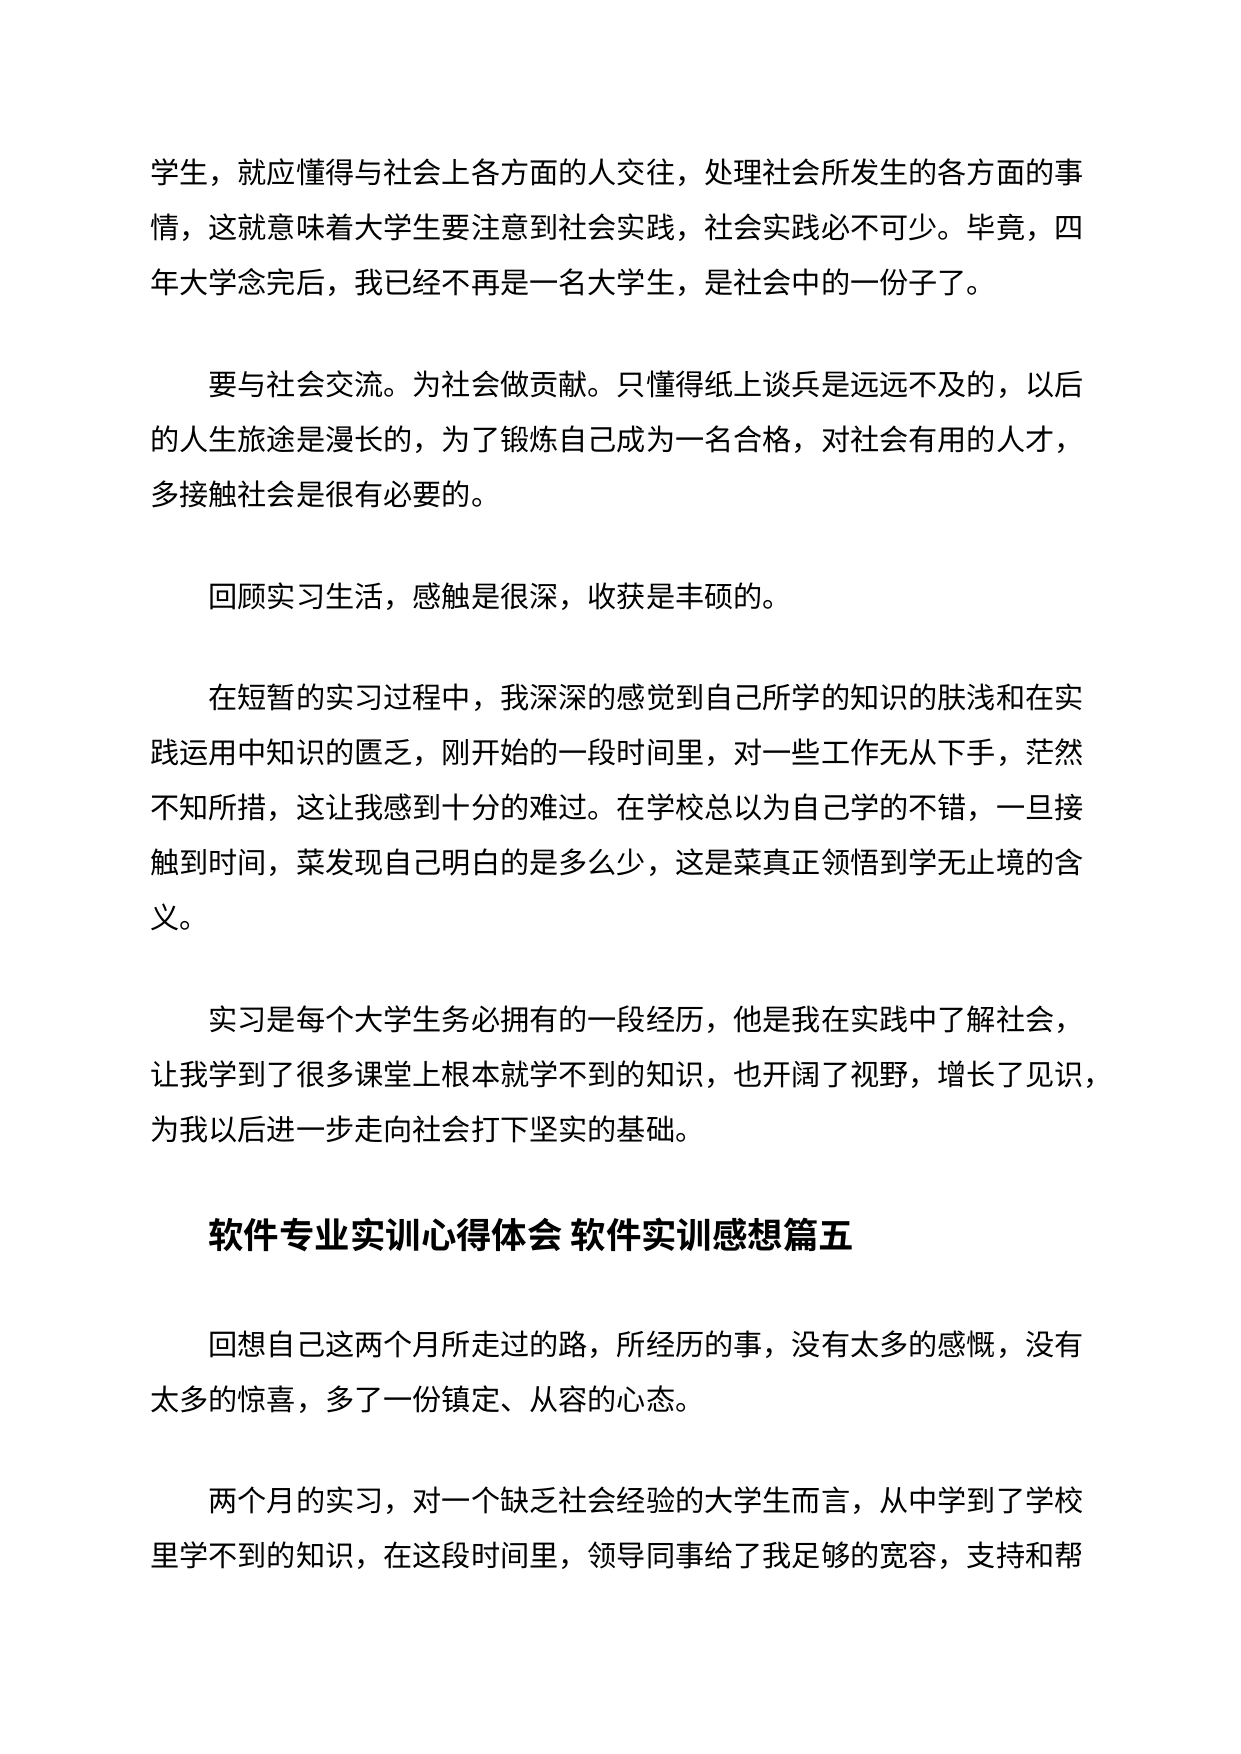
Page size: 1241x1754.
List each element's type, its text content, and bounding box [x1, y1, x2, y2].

text 软件专业实训心得体会 软件实训感想篇五 [150, 1208, 1090, 1259]
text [150, 1478, 1090, 1575]
text 回顾实习生活，感触是很深，收获是丰硕的。 [150, 573, 1090, 615]
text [150, 150, 1090, 302]
text 回想自己这两个月所走过的路，所经历的事，没有太多的感慨，没有太多的惊喜，多了一份镇定、从容的心态。 [150, 1321, 1090, 1418]
text 实习是每个大学生务必拥有的一段经历，他是我在实践中了解社会，让我学到了很多课堂上根本就学不到的知识，也开阔了视野，增长了见识，为我以后进一步走向社会打下坚实的基础。 [150, 996, 1090, 1148]
text 在短暂的实习过程中，我深深的感觉到自己所学的知识的肤浅和在实践运用中知识的匮乏，刚开始的一段时间里，对一些工作无从下手，茫然不知所措，这让我感到十分的难过。在学校总以为自己学的不错，一旦接触到时间，菜发现自己明白的是多么少，这是菜真正领悟到学无止境的含义。 [150, 675, 1090, 937]
text 要与社会交流。为社会做贡献。只懂得纸上谈兵是远远不及的，以后的人生旅途是漫长的，为了锻炼自己成为一名合格，对社会有用的人才，多接触社会是很有必要的。 [150, 362, 1090, 514]
